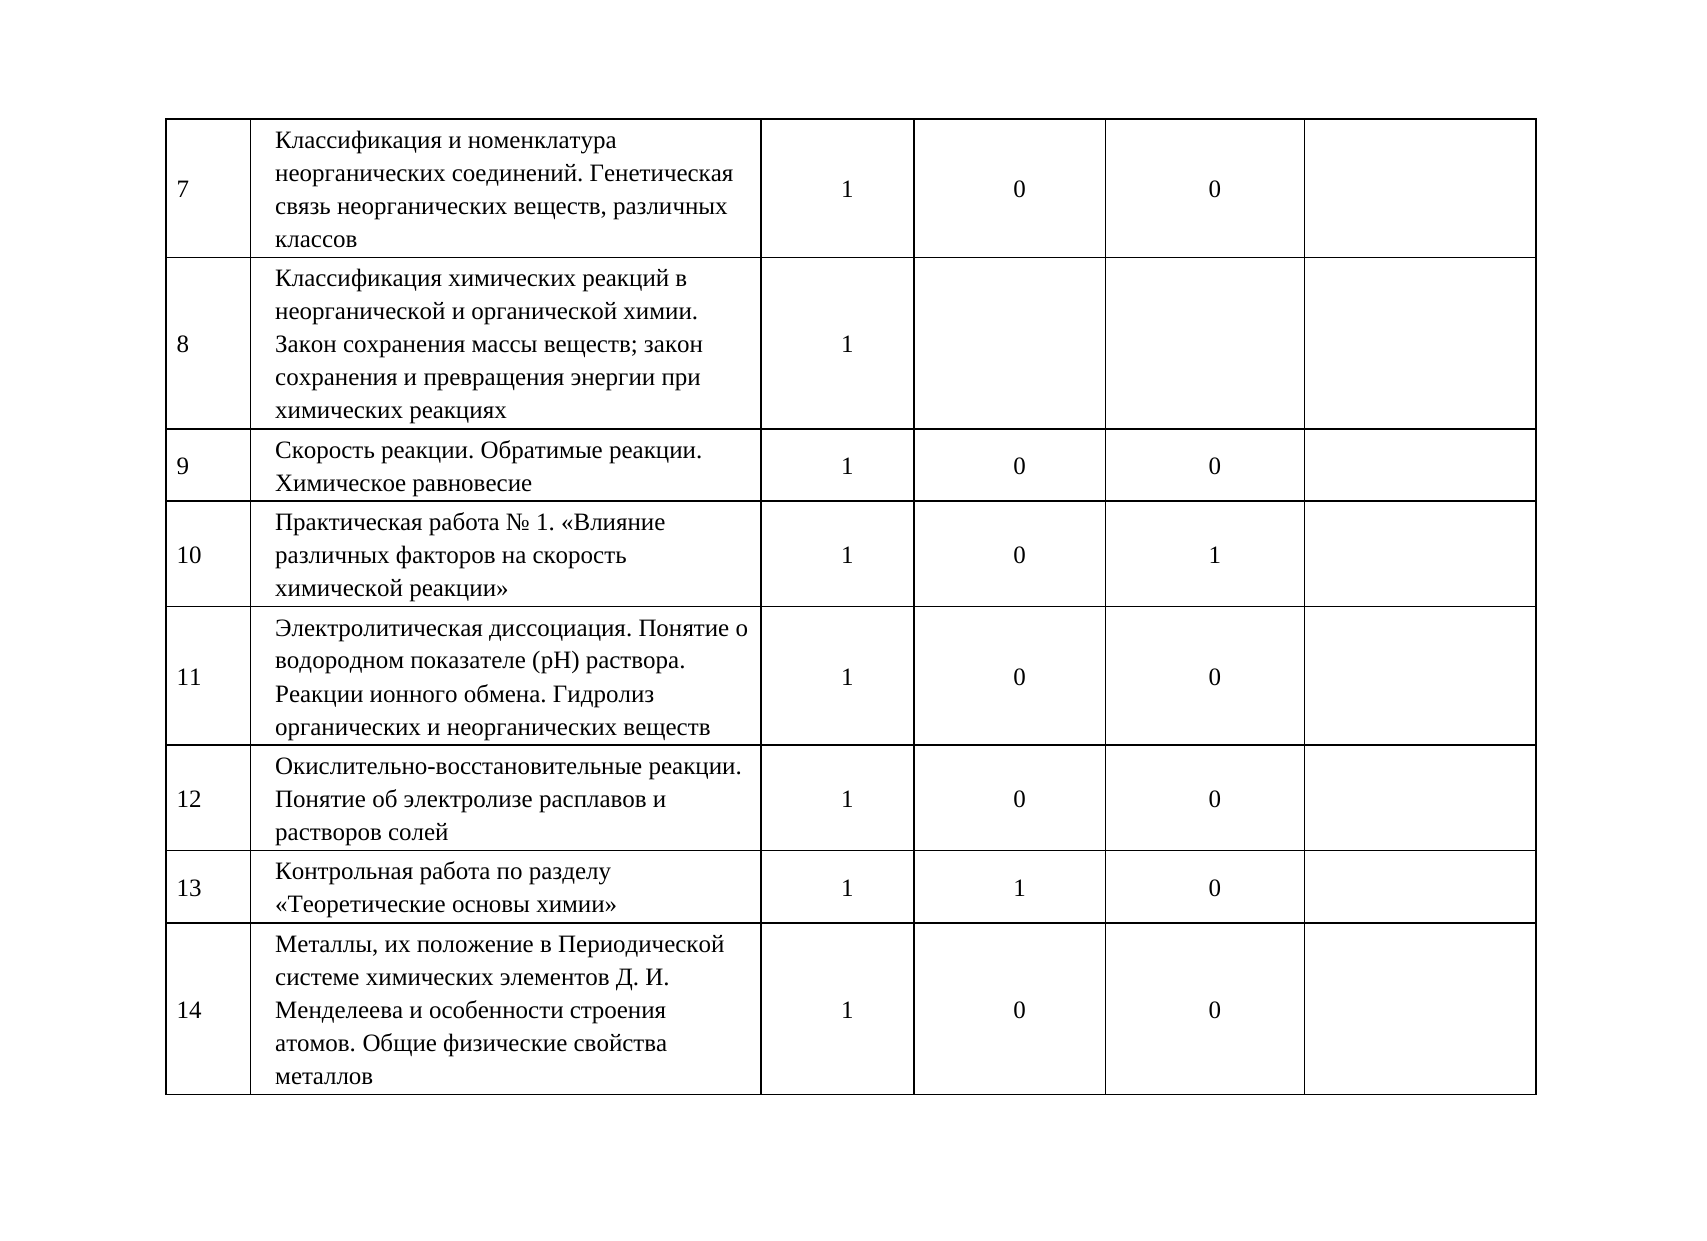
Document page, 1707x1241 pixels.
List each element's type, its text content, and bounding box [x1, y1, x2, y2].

table_cell [1305, 607, 1535, 744]
table_cell 0 [915, 607, 1105, 744]
table_cell 7 [167, 120, 250, 257]
table_cell 0 [1106, 924, 1304, 1093]
table_cell Скорость реакции. Обратимые реакции. Химическое равновесие [251, 430, 760, 500]
table_cell 1 [762, 924, 913, 1093]
table_cell 0 [1106, 607, 1304, 744]
table_cell 0 [915, 924, 1105, 1093]
table_cell 14 [167, 924, 250, 1093]
table_cell 1 [762, 120, 913, 257]
table_cell 0 [915, 430, 1105, 500]
table_cell 0 [1106, 746, 1304, 850]
table_cell 9 [167, 430, 250, 500]
table_cell 1 [762, 258, 913, 428]
table_cell Контрольная работа по разделу «Теоретические основы химии» [251, 851, 760, 922]
table_cell [1106, 258, 1304, 428]
table_cell 1 [762, 502, 913, 606]
table_cell 1 [1106, 502, 1304, 606]
table_cell [1305, 851, 1535, 922]
table_cell 0 [915, 746, 1105, 850]
table_cell 12 [167, 746, 250, 850]
table_cell [1305, 502, 1535, 606]
table_cell 1 [762, 851, 913, 922]
table_cell [1305, 924, 1535, 1093]
table_cell 11 [167, 607, 250, 744]
table_cell 1 [915, 851, 1105, 922]
table_cell 1 [762, 746, 913, 850]
table_cell 0 [1106, 851, 1304, 922]
table_cell 0 [915, 502, 1105, 606]
table_cell [1305, 120, 1535, 257]
table_cell Классификация химических реакций в неорганической и органической химии. Закон сохранения массы веществ; закон сохранения и превращения энергии при химических реакциях [251, 258, 760, 428]
table_cell 1 [762, 607, 913, 744]
table_cell Практическая работа № 1. «Влияние различных факторов на скорость химической реакции» [251, 502, 760, 606]
table_cell 10 [167, 502, 250, 606]
table_cell 0 [915, 120, 1105, 257]
table_cell [1305, 430, 1535, 500]
table_cell [915, 258, 1105, 428]
table_cell 0 [1106, 430, 1304, 500]
table_cell Металлы, их положение в Периодической системе химических элементов Д. И. Менделеева и особенности строения атомов. Общие физические свойства металлов [251, 924, 760, 1093]
table_cell Классификация и номенклатура неорганических соединений. Генетическая связь неорганических веществ, различных классов [251, 120, 760, 257]
table_cell [1305, 258, 1535, 428]
table_cell [1305, 746, 1535, 850]
table_cell 1 [762, 430, 913, 500]
table_cell Электролитическая диссоциация. Понятие о водородном показателе (pH) раствора. Реакции ионного обмена. Гидролиз органических и неорганических веществ [251, 607, 760, 744]
table_cell 13 [167, 851, 250, 922]
table_cell 0 [1106, 120, 1304, 257]
table_cell Окислительно-восстановительные реакции. Понятие об электролизе расплавов и растворов солей [251, 746, 760, 850]
table_cell 8 [167, 258, 250, 428]
